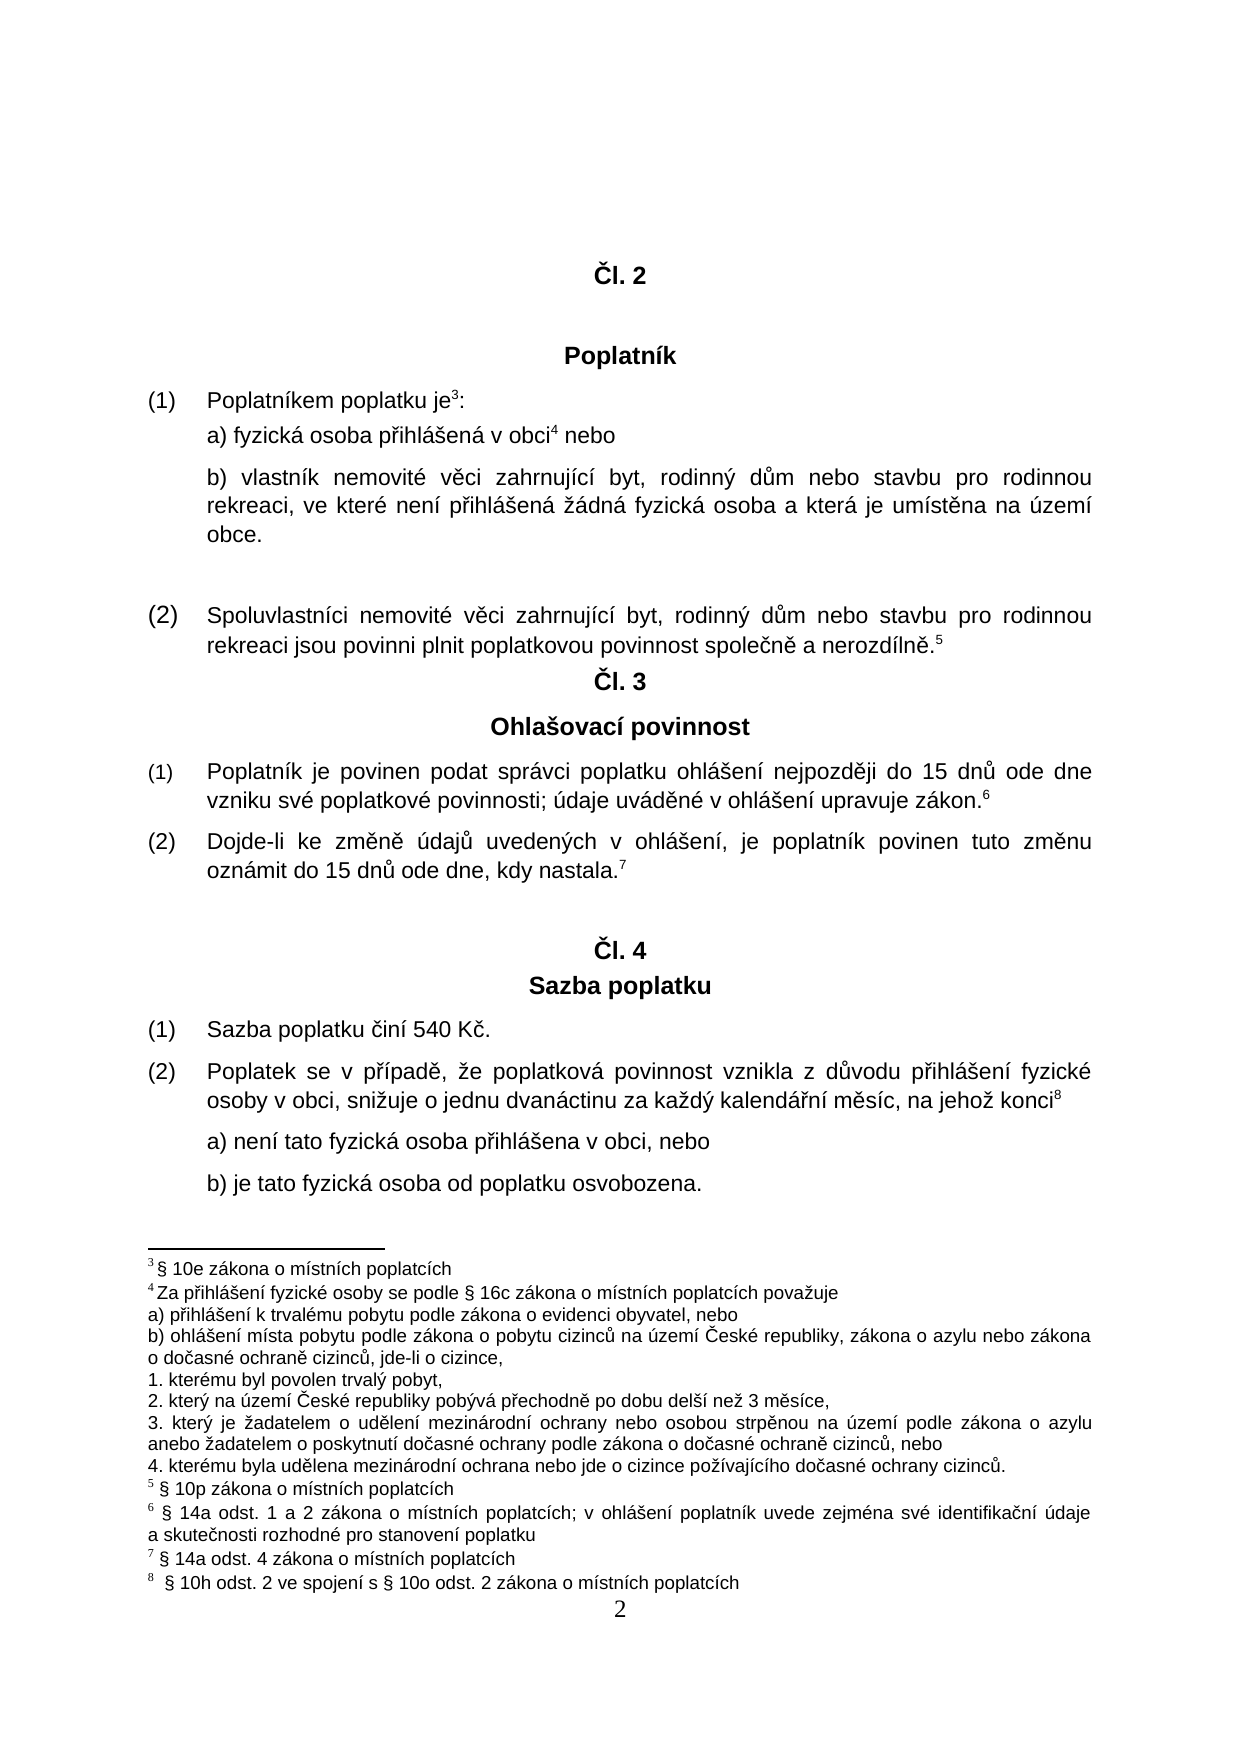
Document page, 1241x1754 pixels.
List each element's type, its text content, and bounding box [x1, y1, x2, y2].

text a) není tato fyzická osoba přihlášena v obci, nebo [207, 1128, 1093, 1155]
text Čl. 4 [148, 936, 1093, 965]
text Poplatník [148, 341, 1093, 370]
text Čl. 3 [148, 667, 1093, 696]
text b) je tato fyzická osoba od poplatku osvobozena. [207, 1170, 1093, 1196]
text a) fyzická osoba přihlášená v obci nebo [148, 422, 1093, 448]
text Sazba poplatku [148, 971, 1093, 1000]
list Poplatníkem poplatku je: [148, 387, 1093, 413]
text Čl. 2 [148, 261, 1093, 290]
list Poplatek se v případě, že poplatková povinnost vznikla z důvodu přihlášení fyzické osoby v obci, snižuje o jednu dvanáctinu za každý kalendářní měsíc, na jehož konci [148, 1058, 1093, 1113]
list Sazba poplatku činí 540 Kč. [148, 1016, 1093, 1043]
list Spoluvlastníci nemovité věci zahrnující byt, rodinný dům nebo stavbu pro rodinnou rekreaci jsou povinni plnit poplatkovou povinnost společně a nerozdílně. [148, 600, 1093, 658]
text Ohlašovací povinnost [148, 712, 1093, 741]
list Poplatník je povinen podat správci poplatku ohlášení nejpozději do 15 dnů ode dne vzniku své poplatkové povinnosti; údaje uváděné v ohlášení upravuje zákon. [148, 758, 1093, 813]
list Dojde-li ke změně údajů uvedených v ohlášení, je poplatník povinen tuto změnu oznámit do 15 dnů ode dne, kdy nastala. [148, 828, 1093, 883]
text b) vlastník nemovité věci zahrnující byt, rodinný dům nebo stavbu pro rodinnou rekreaci, ve které není přihlášená žádná fyzická osoba a která je umístěna na území obce. [207, 463, 1093, 548]
